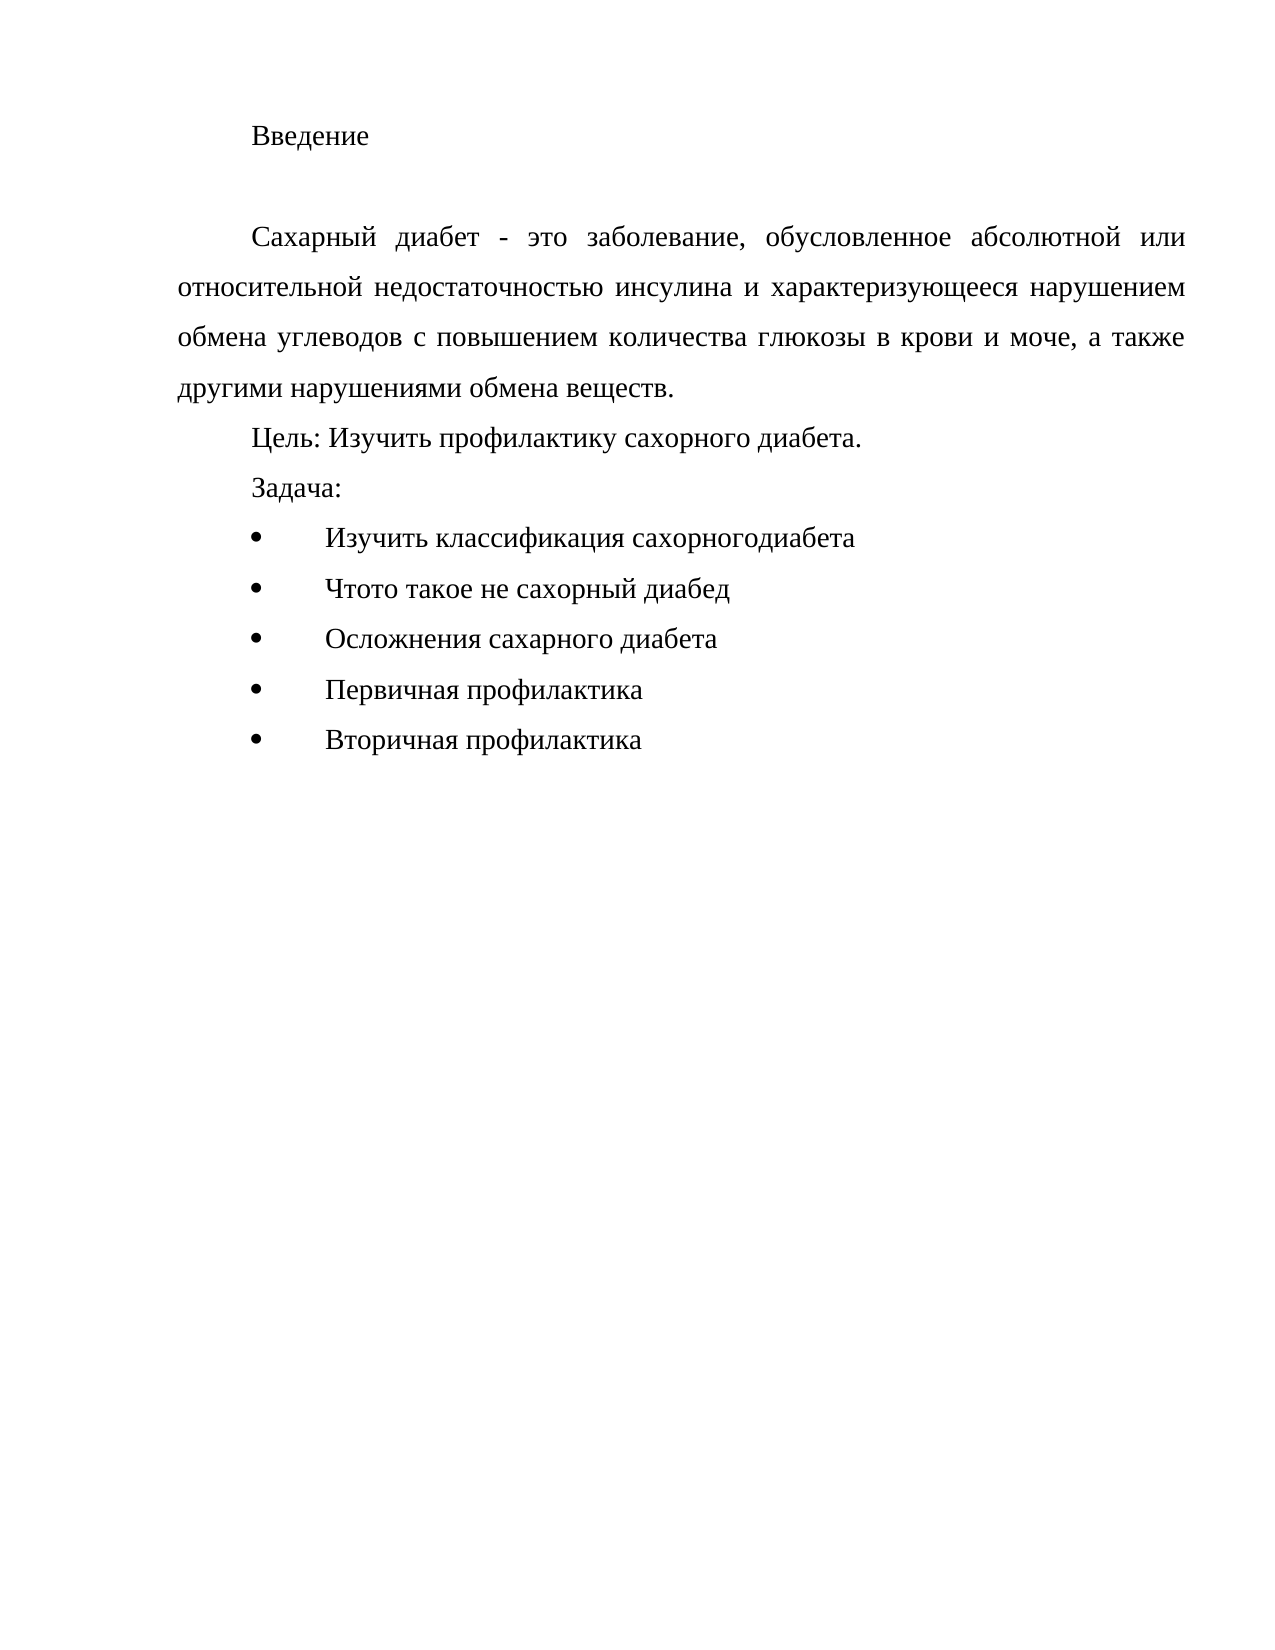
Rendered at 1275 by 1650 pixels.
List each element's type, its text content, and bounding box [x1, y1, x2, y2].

text Цель: Изучить профилактику сахорного диабета. [177, 420, 1186, 453]
text · Первичная профилактика [177, 672, 1186, 706]
text Сахарный диабет - это заболевание, обусловленное абсолютной или относительной недостаточностью инсулина и характеризующееся нарушением обмена углеводов с повышением количества глюкозы в крови и моче, а также другими нарушениями обмена веществ. [177, 219, 1186, 403]
text · Вторичная профилактика [177, 722, 1186, 756]
text Задача: [177, 470, 1186, 504]
text · Осложнения сахарного диабета [177, 621, 1186, 655]
text · Изучить классификация сахорногодиабета [177, 521, 1186, 554]
text Введение [177, 118, 1186, 152]
text · Чтото такое не сахорный диабед [177, 571, 1186, 605]
